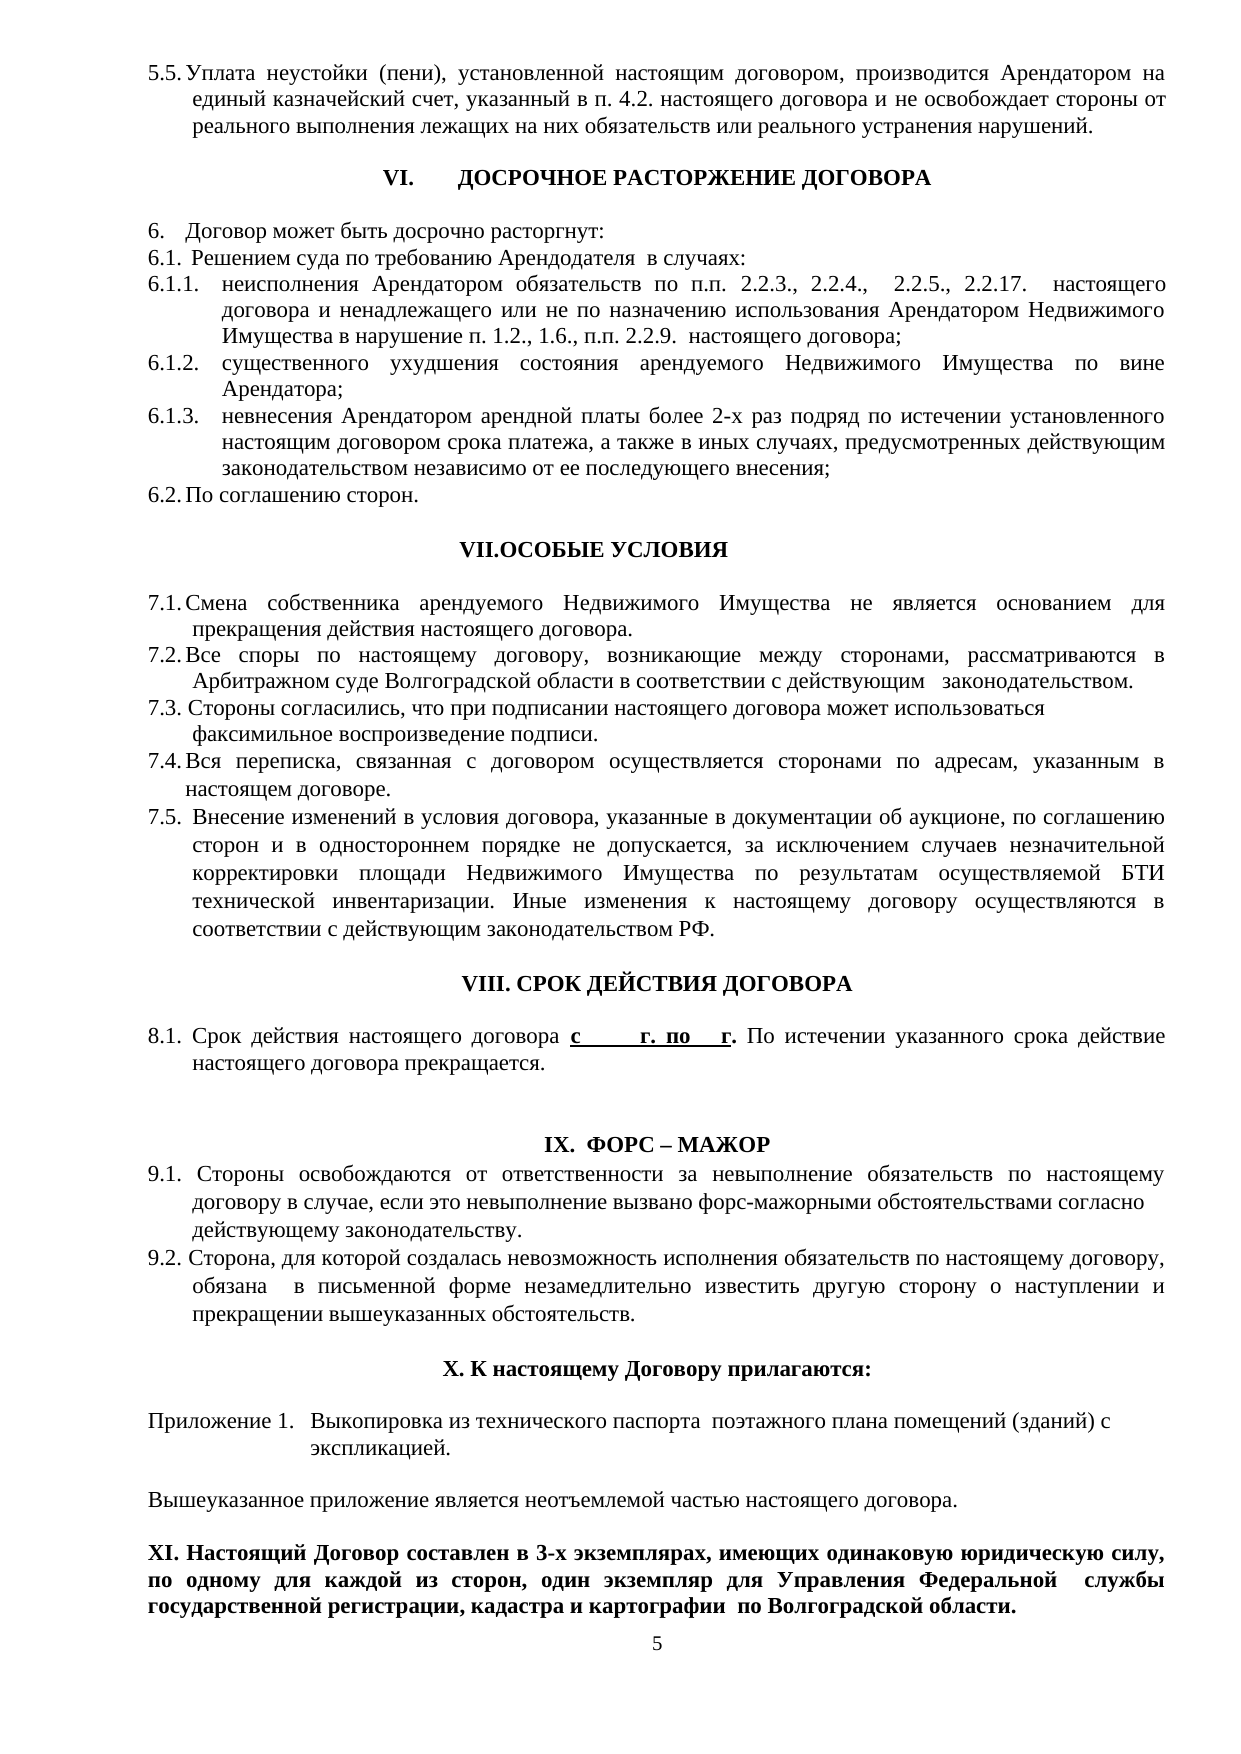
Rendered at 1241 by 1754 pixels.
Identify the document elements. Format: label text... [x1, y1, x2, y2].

list Смена собственника арендуемого Недвижимого Имущества не является основанием для прекращения действия настоящего договора. [148, 588, 1166, 641]
list Вся переписка, связанная с договором осуществляется сторонами по адресам, указанным в настоящем договоре. [148, 747, 1166, 801]
text 7.5. Внесение изменений в условия договора, указанные в документации об аукционе, по соглашению сторон и в одностороннем порядке не допускается, за исключением случаев незначительной корректировки площади Недвижимого Имущества по результатам осуществляемой БТИ технической инвентаризации. Иные изменения к настоящему договору осуществляются в соответствии с действующим законодательством РФ. [148, 803, 1166, 942]
text X. К настоящему Договору прилагаются: [148, 1355, 1166, 1381]
text действующему законодательству. [148, 1216, 1166, 1242]
list невнесения Арендатором арендной платы более 2-х раз подряд по истечении установленного настоящим договором срока платежа, а также в иных случаях, предусмотренных действующим законодательством независимо от ее последующего внесения; [148, 402, 1166, 481]
list Договор может быть досрочно расторгнут: [148, 217, 1166, 243]
text факсимильное воспроизведение подписи. [148, 720, 1166, 747]
text 7.3. Стороны согласились, что при подписании настоящего договора может использоваться [148, 694, 1166, 720]
text 9.1. Стороны освобождаются от ответственности за невыполнение обязательств по настоящему договору в случае, если это невыполнение вызвано форс-мажорными обстоятельствами согласно [148, 1160, 1166, 1214]
text Приложение 1. Выкопировка из технического паспорта поэтажного плана помещений (зданий) с [148, 1407, 1166, 1434]
list По соглашению сторон. [148, 481, 1166, 507]
list существенного ухудшения состояния арендуемого Недвижимого Имущества по вине Арендатора; [148, 349, 1166, 402]
list ДОСРОЧНОЕ РАСТОРЖЕНИЕ ДОГОВОРА [148, 164, 1166, 191]
text XI. Настоящий Договор составлен в 3-х экземплярах, имеющих одинаковую юридическую силу, по одному для каждой из сторон, один экземпляр для Управления Федеральной службы государственной регистрации, кадастра и картографии по Волгоградской области. [148, 1539, 1166, 1618]
text 8.1. Срок действия настоящего договора с г. по г. По истечении указанного срока действие настоящего договора прекращается. [148, 1023, 1166, 1075]
text экспликацией. [148, 1434, 1166, 1460]
list неисполнения Арендатором обязательств по п.п. 2.2.3., 2.2.4., 2.2.5., 2.2.17. настоящего договора и ненадлежащего или не по назначению использования Арендатором Недвижимого Имущества в нарушение п. 1.2., 1.6., п.п. 2.2.9. настоящего договора; [148, 270, 1166, 349]
list Решением суда по требованию Арендодателя в случаях: [148, 243, 1166, 270]
text IX. Форс – мажор [148, 1132, 1166, 1158]
text VII.ОСОБЫЕ УСЛОВИЯ [373, 536, 1166, 562]
text Вышеуказанное приложение является неотъемлемой частью настоящего договора. [148, 1487, 1166, 1513]
list Все споры по настоящему договору, возникающие между сторонами, рассматриваются в Арбитражном суде Волгоградской области в соответствии с действующим законодательством. [148, 641, 1166, 694]
text 9.2. Сторона, для которой создалась невозможность исполнения обязательств по настоящему договору, обязана в письменной форме незамедлительно известить другую сторону о наступлении и прекращении вышеуказанных обстоятельств. [148, 1244, 1166, 1327]
list Уплата неустойки (пени), установленной настоящим договором, производится Арендатором на единый казначейский счет, указанный в п. 4.2. настоящего договора и не освобождает стороны от реального выполнения лежащих на них обязательств или реального устранения нарушений. [148, 59, 1166, 138]
text VIII. СРОК ДЕЙСТВИЯ ДОГОВОРА [148, 970, 1166, 996]
